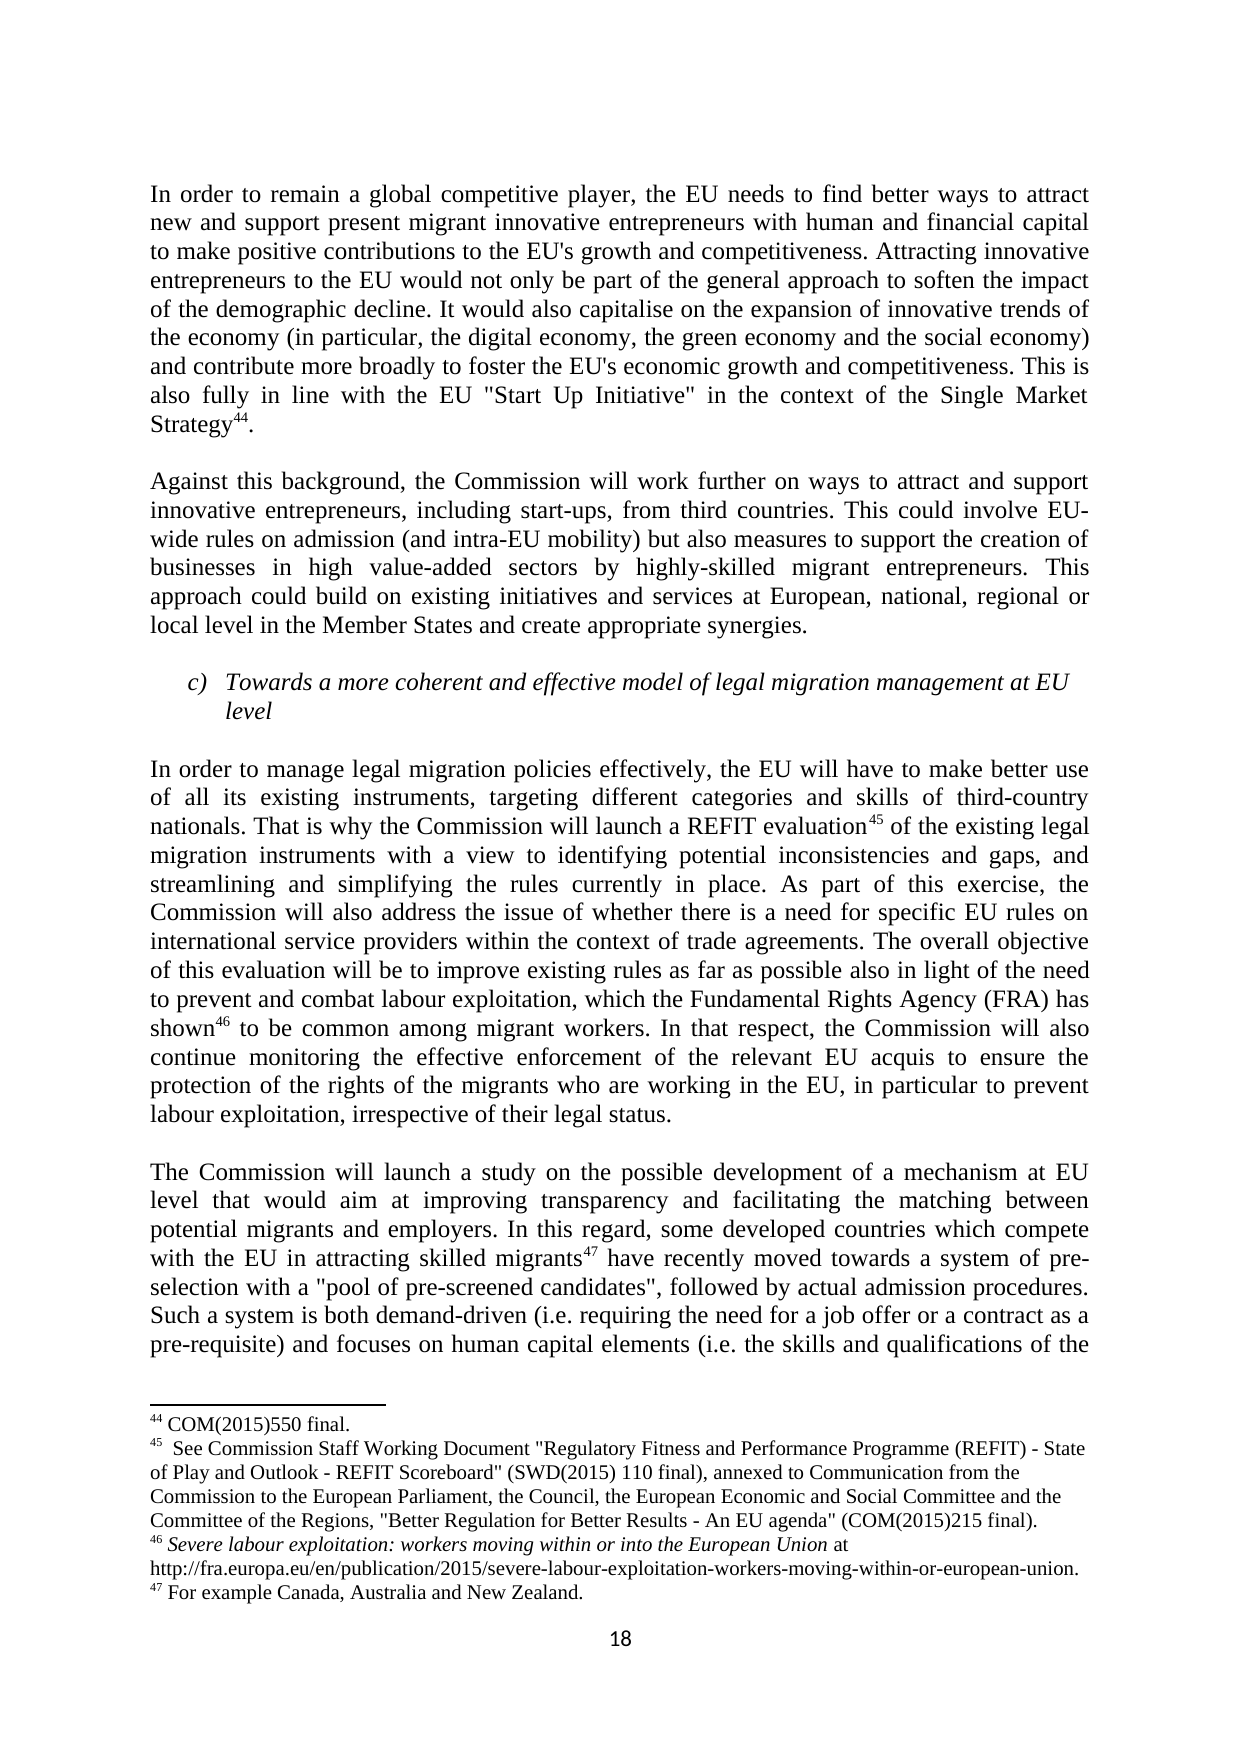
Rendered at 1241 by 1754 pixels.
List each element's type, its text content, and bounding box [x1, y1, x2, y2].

list Towards a more coherent and effective model of legal migration management at EU level [187, 667, 1090, 725]
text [150, 1157, 1090, 1358]
text In order to manage legal migration policies effectively, the EU will have to make better use of all its existing instruments, targeting different categories and skills of third-country nationals. That is why the Commission will launch a REFIT evaluation of the existing legal migration instruments with a view to identifying potential inconsistencies and gaps, and streamlining and simplifying the rules currently in place. As part of this exercise, the Commission will also address the issue of whether there is a need for specific EU rules on international service providers within the context of trade agreements. The overall objective of this evaluation will be to improve existing rules as far as possible also in light of the need to prevent and combat labour exploitation, which the Fundamental Rights Agency (FRA) has shown to be common among migrant workers. In that respect, the Commission will also continue monitoring the effective enforcement of the relevant EU acquis to ensure the protection of the rights of the migrants who are working in the EU, in particular to prevent labour exploitation, irrespective of their legal status. [150, 754, 1090, 1128]
text In order to remain a global competitive player, the EU needs to find better ways to attract new and support present migrant innovative entrepreneurs with human and financial capital to make positive contributions to the EU's growth and competitiveness. Attracting innovative entrepreneurs to the EU would not only be part of the general approach to soften the impact of the demographic decline. It would also capitalise on the expansion of innovative trends of the economy (in particular, the digital economy, the green economy and the social economy) and contribute more broadly to foster the EU's economic growth and competitiveness. This is also fully in line with the EU "Start Up Initiative" in the context of the Single Market Strategy. [150, 179, 1090, 437]
text Against this background, the Commission will work further on ways to attract and support innovative entrepreneurs, including start-ups, from third countries. This could involve EU-wide rules on admission (and intra-EU mobility) but also measures to support the creation of businesses in high value-added sectors by highly-skilled migrant entrepreneurs. This approach could build on existing initiatives and services at European, national, regional or local level in the Member States and create appropriate synergies. [150, 466, 1090, 639]
